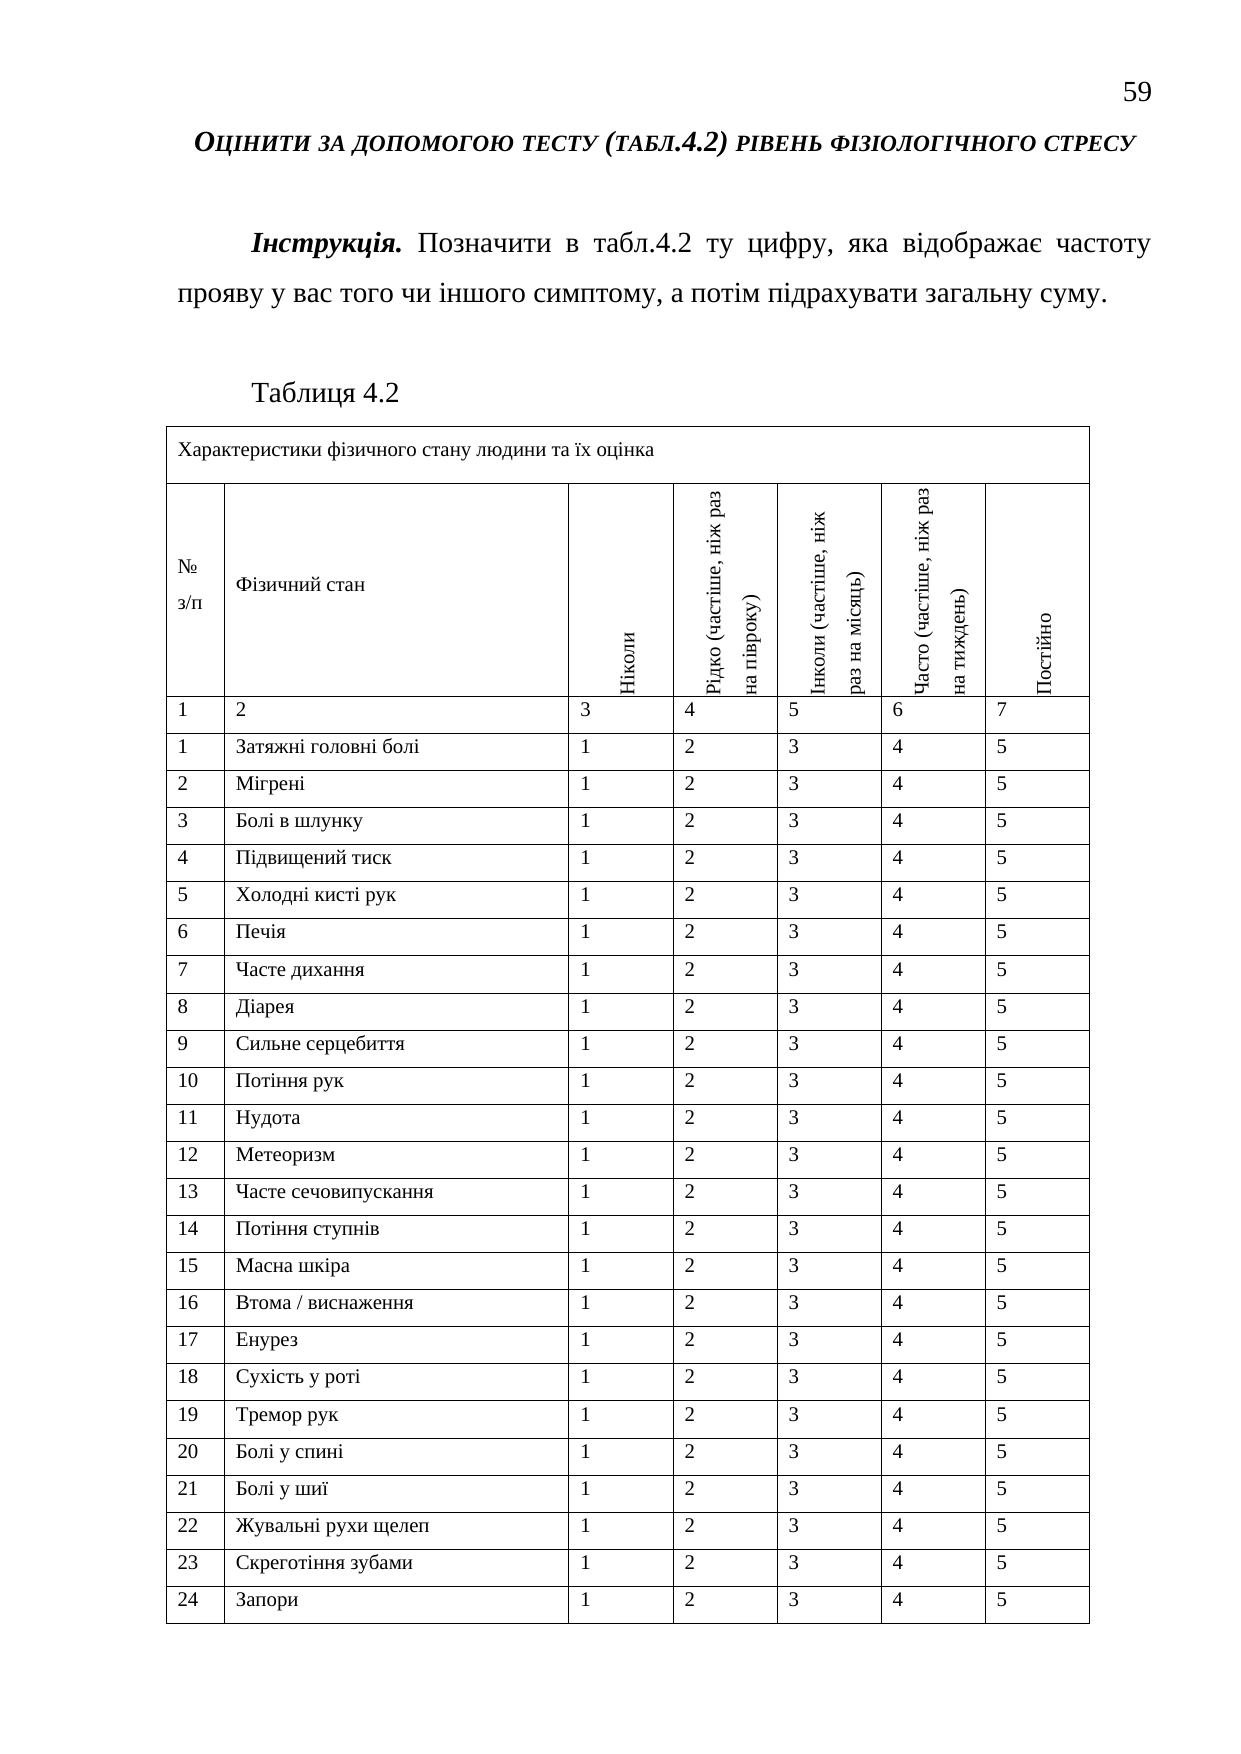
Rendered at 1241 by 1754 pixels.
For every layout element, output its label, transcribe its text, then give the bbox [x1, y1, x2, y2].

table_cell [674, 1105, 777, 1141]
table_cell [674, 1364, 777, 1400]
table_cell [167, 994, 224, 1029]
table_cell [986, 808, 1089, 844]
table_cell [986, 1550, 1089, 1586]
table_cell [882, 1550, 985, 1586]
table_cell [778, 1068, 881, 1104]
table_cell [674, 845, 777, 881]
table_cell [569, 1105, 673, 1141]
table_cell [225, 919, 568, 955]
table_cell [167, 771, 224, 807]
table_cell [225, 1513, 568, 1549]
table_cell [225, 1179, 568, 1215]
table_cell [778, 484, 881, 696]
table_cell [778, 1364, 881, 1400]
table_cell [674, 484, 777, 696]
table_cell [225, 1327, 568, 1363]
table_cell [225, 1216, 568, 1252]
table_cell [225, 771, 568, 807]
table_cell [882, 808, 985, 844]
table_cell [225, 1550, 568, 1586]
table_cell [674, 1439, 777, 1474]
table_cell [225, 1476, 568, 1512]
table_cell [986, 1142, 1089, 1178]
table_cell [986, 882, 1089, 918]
text Інструкція. Позначити в табл.4.2 ту цифру, яка відображає частоту прояву у вас того чи іншого симптому, а потім підрахувати загальну суму. [177, 225, 1152, 308]
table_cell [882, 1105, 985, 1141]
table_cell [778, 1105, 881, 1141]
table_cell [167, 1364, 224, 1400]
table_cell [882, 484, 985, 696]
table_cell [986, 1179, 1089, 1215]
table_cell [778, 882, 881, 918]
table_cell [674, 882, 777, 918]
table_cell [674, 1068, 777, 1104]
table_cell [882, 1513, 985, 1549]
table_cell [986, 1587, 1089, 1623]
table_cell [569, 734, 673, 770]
text Таблиця 4.2 [177, 376, 1152, 409]
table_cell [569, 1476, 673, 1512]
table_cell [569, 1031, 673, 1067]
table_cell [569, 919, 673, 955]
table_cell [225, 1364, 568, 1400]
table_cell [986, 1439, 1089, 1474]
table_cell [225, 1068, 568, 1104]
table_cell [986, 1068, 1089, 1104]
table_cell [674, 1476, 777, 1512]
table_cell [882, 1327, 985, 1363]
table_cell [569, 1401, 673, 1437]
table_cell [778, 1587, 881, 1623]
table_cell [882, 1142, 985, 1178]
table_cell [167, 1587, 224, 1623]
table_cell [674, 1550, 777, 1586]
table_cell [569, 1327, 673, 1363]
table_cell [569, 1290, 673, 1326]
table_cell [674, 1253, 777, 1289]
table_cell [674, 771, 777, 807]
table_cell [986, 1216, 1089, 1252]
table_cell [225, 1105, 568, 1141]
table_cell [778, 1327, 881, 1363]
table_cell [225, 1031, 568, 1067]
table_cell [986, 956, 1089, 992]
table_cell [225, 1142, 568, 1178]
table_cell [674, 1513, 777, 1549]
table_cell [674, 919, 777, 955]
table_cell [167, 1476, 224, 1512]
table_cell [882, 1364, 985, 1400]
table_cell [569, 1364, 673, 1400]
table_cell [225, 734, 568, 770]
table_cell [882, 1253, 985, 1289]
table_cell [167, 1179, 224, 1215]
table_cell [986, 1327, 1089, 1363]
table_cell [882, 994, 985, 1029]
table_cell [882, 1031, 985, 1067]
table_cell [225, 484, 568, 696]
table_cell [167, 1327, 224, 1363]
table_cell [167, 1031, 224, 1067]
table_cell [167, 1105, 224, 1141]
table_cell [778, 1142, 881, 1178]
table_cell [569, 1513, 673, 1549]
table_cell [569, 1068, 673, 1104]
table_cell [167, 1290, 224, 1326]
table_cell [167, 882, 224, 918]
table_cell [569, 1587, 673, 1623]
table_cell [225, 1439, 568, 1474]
subtitle Оцінити за допомогою тесту (табл.4.2) рівень фізіологічного стресу [177, 124, 1152, 158]
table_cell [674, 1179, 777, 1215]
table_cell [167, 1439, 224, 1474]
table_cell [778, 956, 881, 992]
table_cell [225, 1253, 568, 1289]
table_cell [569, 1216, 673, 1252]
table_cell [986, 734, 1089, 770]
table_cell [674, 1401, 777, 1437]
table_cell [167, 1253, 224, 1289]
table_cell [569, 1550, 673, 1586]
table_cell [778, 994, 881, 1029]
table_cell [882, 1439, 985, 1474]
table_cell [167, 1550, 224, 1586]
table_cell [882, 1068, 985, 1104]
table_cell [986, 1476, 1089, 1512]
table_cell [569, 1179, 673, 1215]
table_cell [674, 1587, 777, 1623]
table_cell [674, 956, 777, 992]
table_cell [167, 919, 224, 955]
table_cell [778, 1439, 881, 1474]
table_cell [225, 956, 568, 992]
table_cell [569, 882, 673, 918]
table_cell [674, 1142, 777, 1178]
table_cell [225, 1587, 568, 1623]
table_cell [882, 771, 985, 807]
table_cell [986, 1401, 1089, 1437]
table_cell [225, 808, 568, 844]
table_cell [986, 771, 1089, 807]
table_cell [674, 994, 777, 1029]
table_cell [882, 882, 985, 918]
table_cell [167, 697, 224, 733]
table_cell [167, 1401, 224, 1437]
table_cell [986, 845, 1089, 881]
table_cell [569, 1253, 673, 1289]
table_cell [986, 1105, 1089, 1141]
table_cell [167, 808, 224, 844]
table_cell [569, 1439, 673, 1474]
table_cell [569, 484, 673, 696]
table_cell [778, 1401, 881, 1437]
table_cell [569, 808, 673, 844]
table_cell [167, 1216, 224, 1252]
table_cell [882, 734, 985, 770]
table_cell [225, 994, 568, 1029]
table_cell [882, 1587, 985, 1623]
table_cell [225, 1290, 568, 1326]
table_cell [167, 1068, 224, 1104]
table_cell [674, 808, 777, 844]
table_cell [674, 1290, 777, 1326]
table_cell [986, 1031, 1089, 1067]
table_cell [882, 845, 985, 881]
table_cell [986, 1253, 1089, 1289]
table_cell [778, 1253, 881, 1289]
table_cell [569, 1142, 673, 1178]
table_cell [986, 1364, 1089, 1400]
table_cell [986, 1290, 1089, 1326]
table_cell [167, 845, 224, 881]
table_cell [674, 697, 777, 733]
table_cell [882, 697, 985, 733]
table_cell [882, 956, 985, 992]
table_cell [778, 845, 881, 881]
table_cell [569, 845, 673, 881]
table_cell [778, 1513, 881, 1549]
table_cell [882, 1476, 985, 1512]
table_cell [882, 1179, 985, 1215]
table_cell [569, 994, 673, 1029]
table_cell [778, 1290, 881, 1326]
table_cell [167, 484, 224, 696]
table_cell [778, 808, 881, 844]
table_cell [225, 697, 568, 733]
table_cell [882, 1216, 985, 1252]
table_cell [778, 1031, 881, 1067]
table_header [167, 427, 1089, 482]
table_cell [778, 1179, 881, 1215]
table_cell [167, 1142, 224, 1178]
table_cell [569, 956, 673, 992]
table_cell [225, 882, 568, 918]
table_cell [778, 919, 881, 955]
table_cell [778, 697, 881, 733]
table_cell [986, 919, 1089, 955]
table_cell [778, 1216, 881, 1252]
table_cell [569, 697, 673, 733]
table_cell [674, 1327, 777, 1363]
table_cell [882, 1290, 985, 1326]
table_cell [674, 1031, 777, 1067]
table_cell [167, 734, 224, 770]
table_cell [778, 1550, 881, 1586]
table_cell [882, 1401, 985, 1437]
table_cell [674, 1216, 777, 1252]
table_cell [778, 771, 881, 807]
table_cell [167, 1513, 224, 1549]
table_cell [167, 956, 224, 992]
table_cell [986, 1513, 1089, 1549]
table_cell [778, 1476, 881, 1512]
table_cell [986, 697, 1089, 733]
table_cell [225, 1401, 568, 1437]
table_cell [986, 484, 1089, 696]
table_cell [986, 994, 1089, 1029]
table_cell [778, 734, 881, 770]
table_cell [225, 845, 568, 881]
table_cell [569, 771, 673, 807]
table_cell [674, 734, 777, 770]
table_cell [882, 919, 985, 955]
